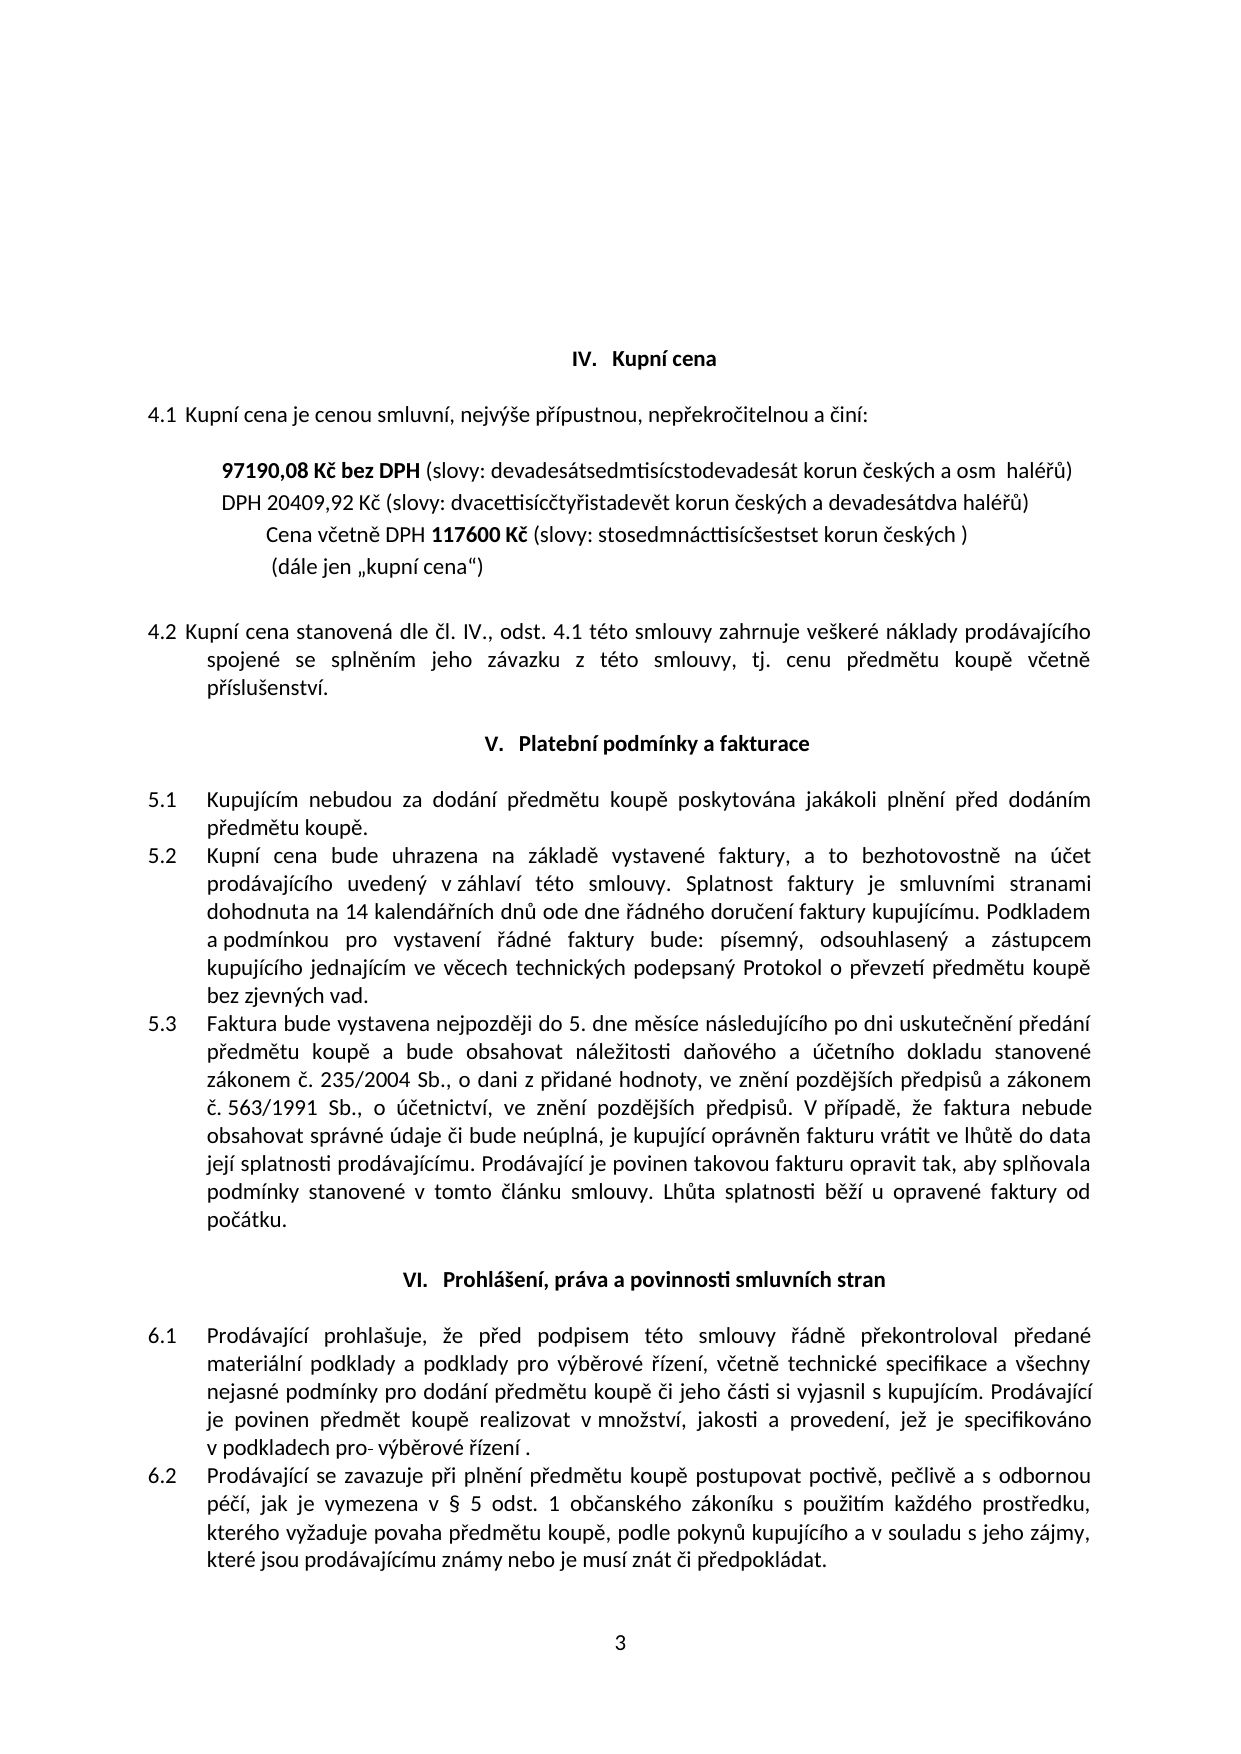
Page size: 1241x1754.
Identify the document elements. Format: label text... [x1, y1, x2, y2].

list Prodávající prohlašuje, že před podpisem této smlouvy řádně překontroloval předané materiální podklady a podklady pro výběrové řízení, včetně technické specifikace a všechny nejasné podmínky pro dodání předmětu koupě či jeho části si vyjasnil s kupujícím. Prodávající je povinen předmět koupě realizovat v množství, jakosti a provedení, jež je specifikováno v podkladech pro výběrové řízení . [148, 1321, 1093, 1462]
list Platební podmínky a fakturace [221, 729, 1093, 757]
text DPH 20409,92 Kč (slovy: dvacettisícčtyřistadevět korun českých a devadesátdva haléřů) [148, 488, 1093, 516]
list Prodávající se zavazuje při plnění předmětu koupě postupovat poctivě, pečlivě a s odbornou péčí, jak je vymezena v § 5 odst. 1 občanského zákoníku s použitím každého prostředku, kterého vyžaduje povaha předmětu koupě, podle pokynů kupujícího a v souladu s jeho zájmy, které jsou prodávajícímu známy nebo je musí znát či předpokládat. [148, 1462, 1093, 1574]
list Kupní cena bude uhrazena na základě vystavené faktury, a to bezhotovostně na účet prodávajícího uvedený v záhlaví této smlouvy. Splatnost faktury je smluvními stranami dohodnuta na 14 kalendářních dnů ode dne řádného doručení faktury kupujícímu. Podkladem a podmínkou pro vystavení řádné faktury bude: písemný, odsouhlasený a zástupcem kupujícího jednajícím ve věcech technických podepsaný Protokol o převzetí předmětu koupě bez zjevných vad. [148, 841, 1093, 1009]
text Cena včetně DPH 117600 Kč (slovy: stosedmnácttisícšestset korun českých ) [266, 520, 1093, 548]
list Kupujícím nebudou za dodání předmětu koupě poskytována jakákoli plnění před dodáním předmětu koupě. [148, 785, 1093, 841]
text (dále jen „kupní cena“) [266, 552, 1093, 580]
list Kupní cena [221, 344, 1093, 372]
text 97190,08 Kč bez DPH (slovy: devadesátsedmtisícstodevadesát korun českých a osm haléřů) [221, 456, 1093, 484]
list Kupní cena je cenou smluvní, nejvýše přípustnou, nepřekročitelnou a činí: [148, 400, 1093, 428]
list Kupní cena stanovená dle čl. IV., odst. 4.1 této smlouvy zahrnuje veškeré náklady prodávajícího spojené se splněním jeho závazku z této smlouvy, tj. cenu předmětu koupě včetně příslušenství. [148, 617, 1093, 701]
list Faktura bude vystavena nejpozději do 5. dne měsíce následujícího po dni uskutečnění předání předmětu koupě a bude obsahovat náležitosti daňového a účetního dokladu stanovené zákonem č. 235/2004 Sb., o dani z přidané hodnoty, ve znění pozdějších předpisů a zákonem č. 563/1991 Sb., o účetnictví, ve znění pozdějších předpisů. V případě, že faktura nebude obsahovat správné údaje či bude neúplná, je kupující oprávněn fakturu vrátit ve lhůtě do data její splatnosti prodávajícímu. Prodávající je povinen takovou fakturu opravit tak, aby splňovala podmínky stanovené v tomto článku smlouvy. Lhůta splatnosti běží u opravené faktury od počátku. [148, 1009, 1093, 1233]
list Prohlášení, práva a povinnosti smluvních stran [221, 1265, 1093, 1293]
